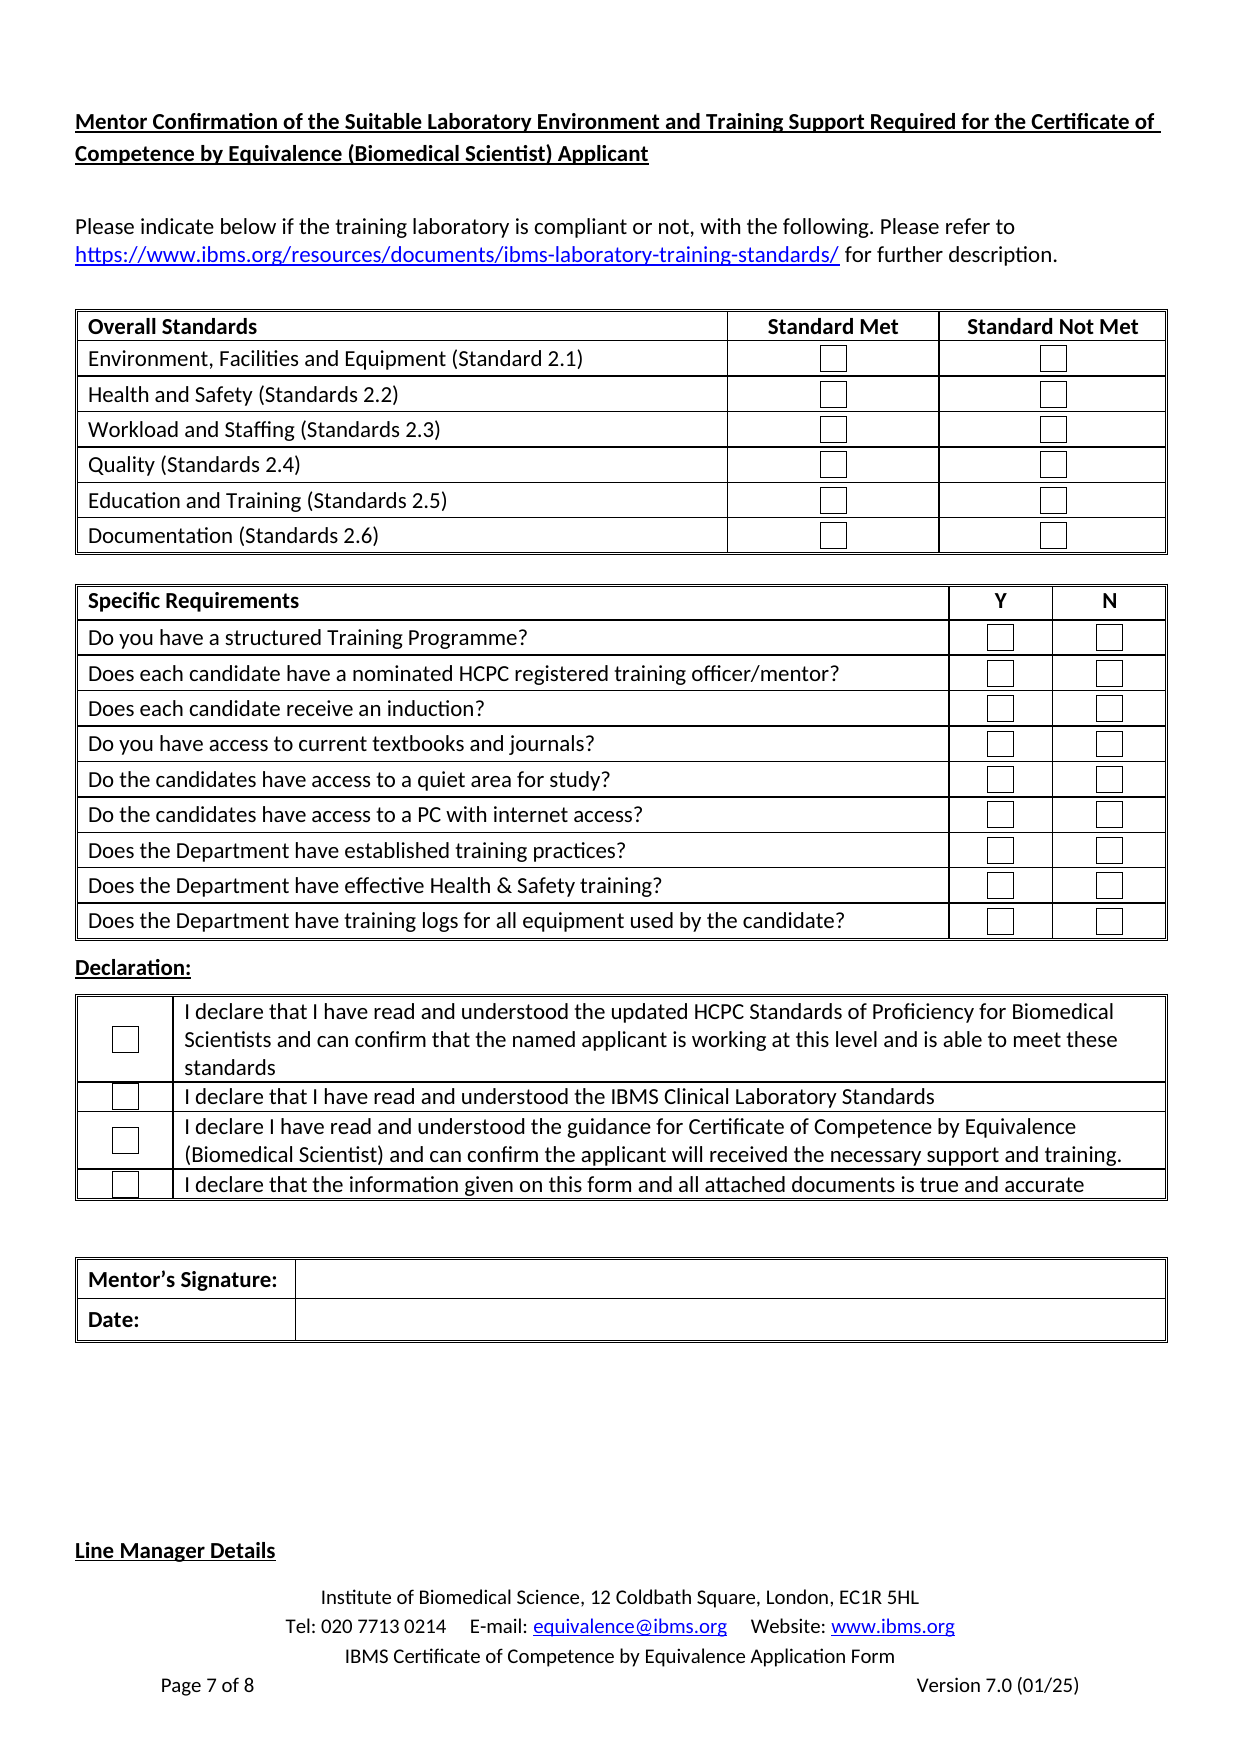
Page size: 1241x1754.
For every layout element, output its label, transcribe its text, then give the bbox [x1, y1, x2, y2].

table_header [78, 997, 172, 1081]
table_cell [940, 448, 1165, 481]
table_cell [728, 518, 938, 552]
table_cell Does the Department have effective Health & Safety training? [78, 868, 948, 902]
table_cell [78, 1112, 172, 1168]
table_cell Documentation (Standards 2.6) [78, 518, 727, 552]
table_cell [78, 1170, 172, 1198]
table_header Y [950, 587, 1052, 619]
table_cell [950, 798, 1052, 831]
table_cell Environment, Facilities and Equipment (Standard 2.1) [78, 341, 727, 375]
table_cell Education and Training (Standards 2.5) [78, 483, 727, 517]
table_cell Quality (Standards 2.4) [78, 448, 727, 481]
table_cell [1053, 656, 1165, 690]
table_cell I declare I have read and understood the guidance for Certificate of Competence by Equivalence (Biomedical Scientist) and can confirm the applicant will received the necessary support and training. [174, 1112, 1165, 1168]
table_cell [1053, 833, 1165, 867]
table_header Standard Not Met [940, 312, 1165, 340]
table_cell [78, 1083, 172, 1111]
text Declaration: [75, 953, 1165, 981]
table_cell [950, 762, 1052, 796]
table_cell [728, 483, 938, 517]
table_cell [1053, 621, 1165, 654]
text Mentor Confirmation of the Suitable Laboratory Environment and Training Support Required for the Certificate of Competence by Equivalence (Biomedical Scientist) Applicant [75, 107, 1165, 167]
table_cell [296, 1299, 1165, 1339]
text Please indicate below if the training laboratory is compliant or not, with the following. Please refer to https://www.ibms.org/resources/documents/ibms-laboratory-training-standards/ for further description. [75, 212, 1165, 268]
table_cell [1053, 904, 1165, 938]
table_header Standard Met [728, 312, 938, 340]
table_header N [1053, 587, 1165, 619]
table_cell [950, 691, 1052, 725]
table_cell [1053, 762, 1165, 796]
table_cell [950, 727, 1052, 761]
table_cell [1053, 798, 1165, 831]
table_cell [728, 412, 938, 446]
table_cell [1053, 868, 1165, 902]
table_cell Does the Department have training logs for all equipment used by the candidate? [78, 904, 948, 938]
table_cell [940, 377, 1165, 411]
table_header Mentor’s Signature: [78, 1260, 295, 1298]
table_header Overall Standards [78, 312, 727, 340]
table_cell [940, 483, 1165, 517]
table_cell [950, 868, 1052, 902]
table_cell Date: [78, 1299, 295, 1339]
table_cell [728, 377, 938, 411]
table_cell Does each candidate have a nominated HCPC registered training officer/mentor? [78, 656, 948, 690]
table_cell [1053, 727, 1165, 761]
table_cell [940, 412, 1165, 446]
table_cell [1053, 691, 1165, 725]
table_cell [728, 448, 938, 481]
table_cell Does the Department have established training practices? [78, 833, 948, 867]
table_cell I declare that the information given on this form and all attached documents is true and accurate [174, 1170, 1165, 1198]
table_cell [950, 621, 1052, 654]
table_cell Workload and Staffing (Standards 2.3) [78, 412, 727, 446]
table_header Specific Requirements [78, 587, 948, 619]
table_cell Health and Safety (Standards 2.2) [78, 377, 727, 411]
table_cell [728, 341, 938, 375]
table_cell I declare that I have read and understood the IBMS Clinical Laboratory Standards [174, 1083, 1165, 1111]
text Line Manager Details [75, 1536, 1165, 1564]
table_cell Do the candidates have access to a PC with internet access? [78, 798, 948, 831]
table_cell Do you have a structured Training Programme? [78, 621, 948, 654]
table_cell [950, 904, 1052, 938]
table_cell [940, 341, 1165, 375]
table_cell Do the candidates have access to a quiet area for study? [78, 762, 948, 796]
table_cell Does each candidate receive an induction? [78, 691, 948, 725]
table_cell [940, 518, 1165, 552]
table_cell [950, 833, 1052, 867]
table_cell [950, 656, 1052, 690]
table_header [296, 1260, 1165, 1298]
table_header I declare that I have read and understood the updated HCPC Standards of Proficiency for Biomedical Scientists and can confirm that the named applicant is working at this level and is able to meet these standards [174, 997, 1165, 1081]
table_cell Do you have access to current textbooks and journals? [78, 727, 948, 761]
